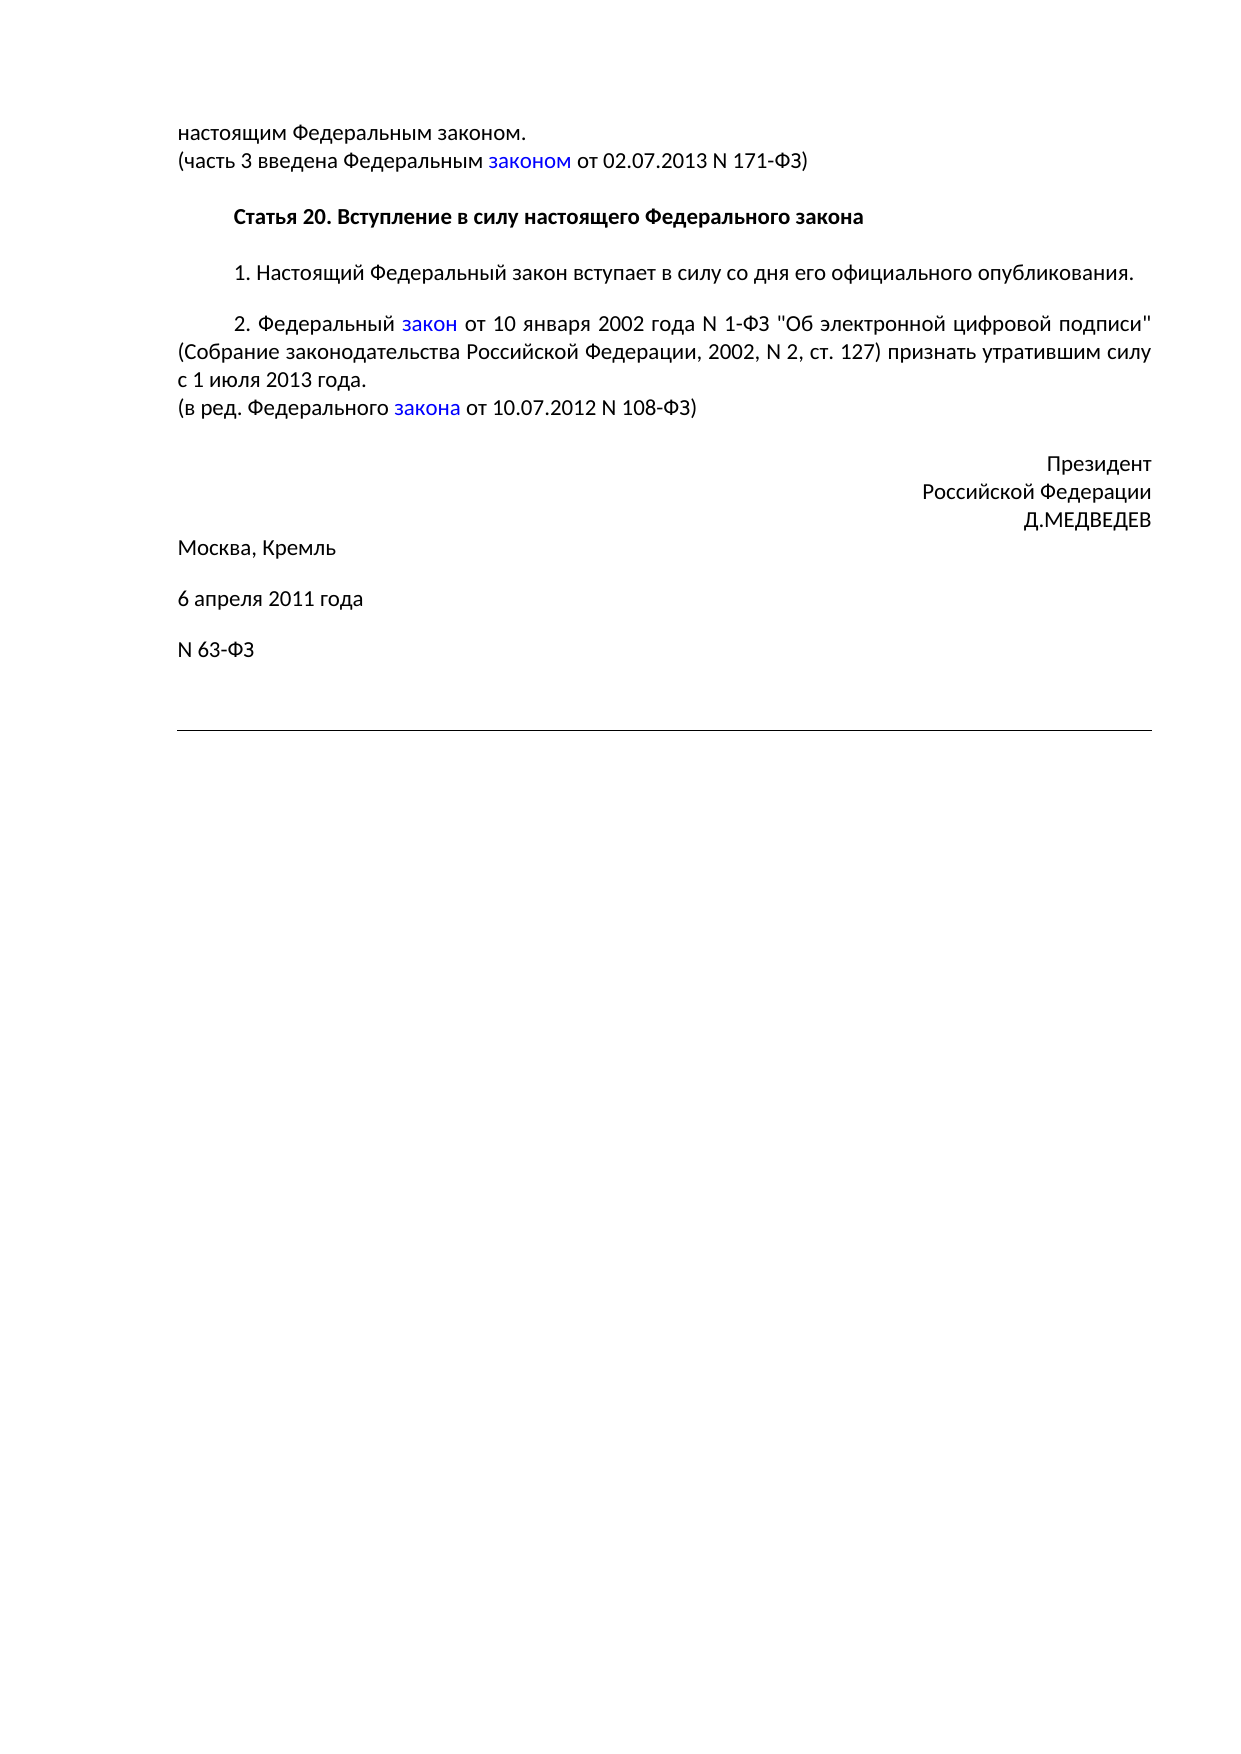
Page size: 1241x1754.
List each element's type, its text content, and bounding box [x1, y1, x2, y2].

text (в ред. Федерального закона от 10.07.2012 N 108-ФЗ) [177, 393, 1152, 421]
text Москва, Кремль [177, 533, 1152, 561]
text Президент [177, 449, 1152, 477]
text Д.МЕДВЕДЕВ [177, 505, 1152, 533]
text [177, 118, 1152, 146]
title Статья 20. Вступление в силу настоящего Федерального закона [177, 202, 1152, 230]
text N 63-ФЗ [177, 635, 1152, 663]
text Российской Федерации [177, 477, 1152, 505]
text (часть 3 введена Федеральным законом от 02.07.2013 N 171-ФЗ) [177, 146, 1152, 174]
text 6 апреля 2011 года [177, 584, 1152, 612]
text 2. Федеральный закон от 10 января 2002 года N 1-ФЗ "Об электронной цифровой подписи" (Собрание законодательства Российской Федерации, 2002, N 2, ст. 127) признать утратившим силу с 1 июля 2013 года. [177, 309, 1152, 393]
text 1. Настоящий Федеральный закон вступает в силу со дня его официального опубликования. [177, 258, 1152, 286]
